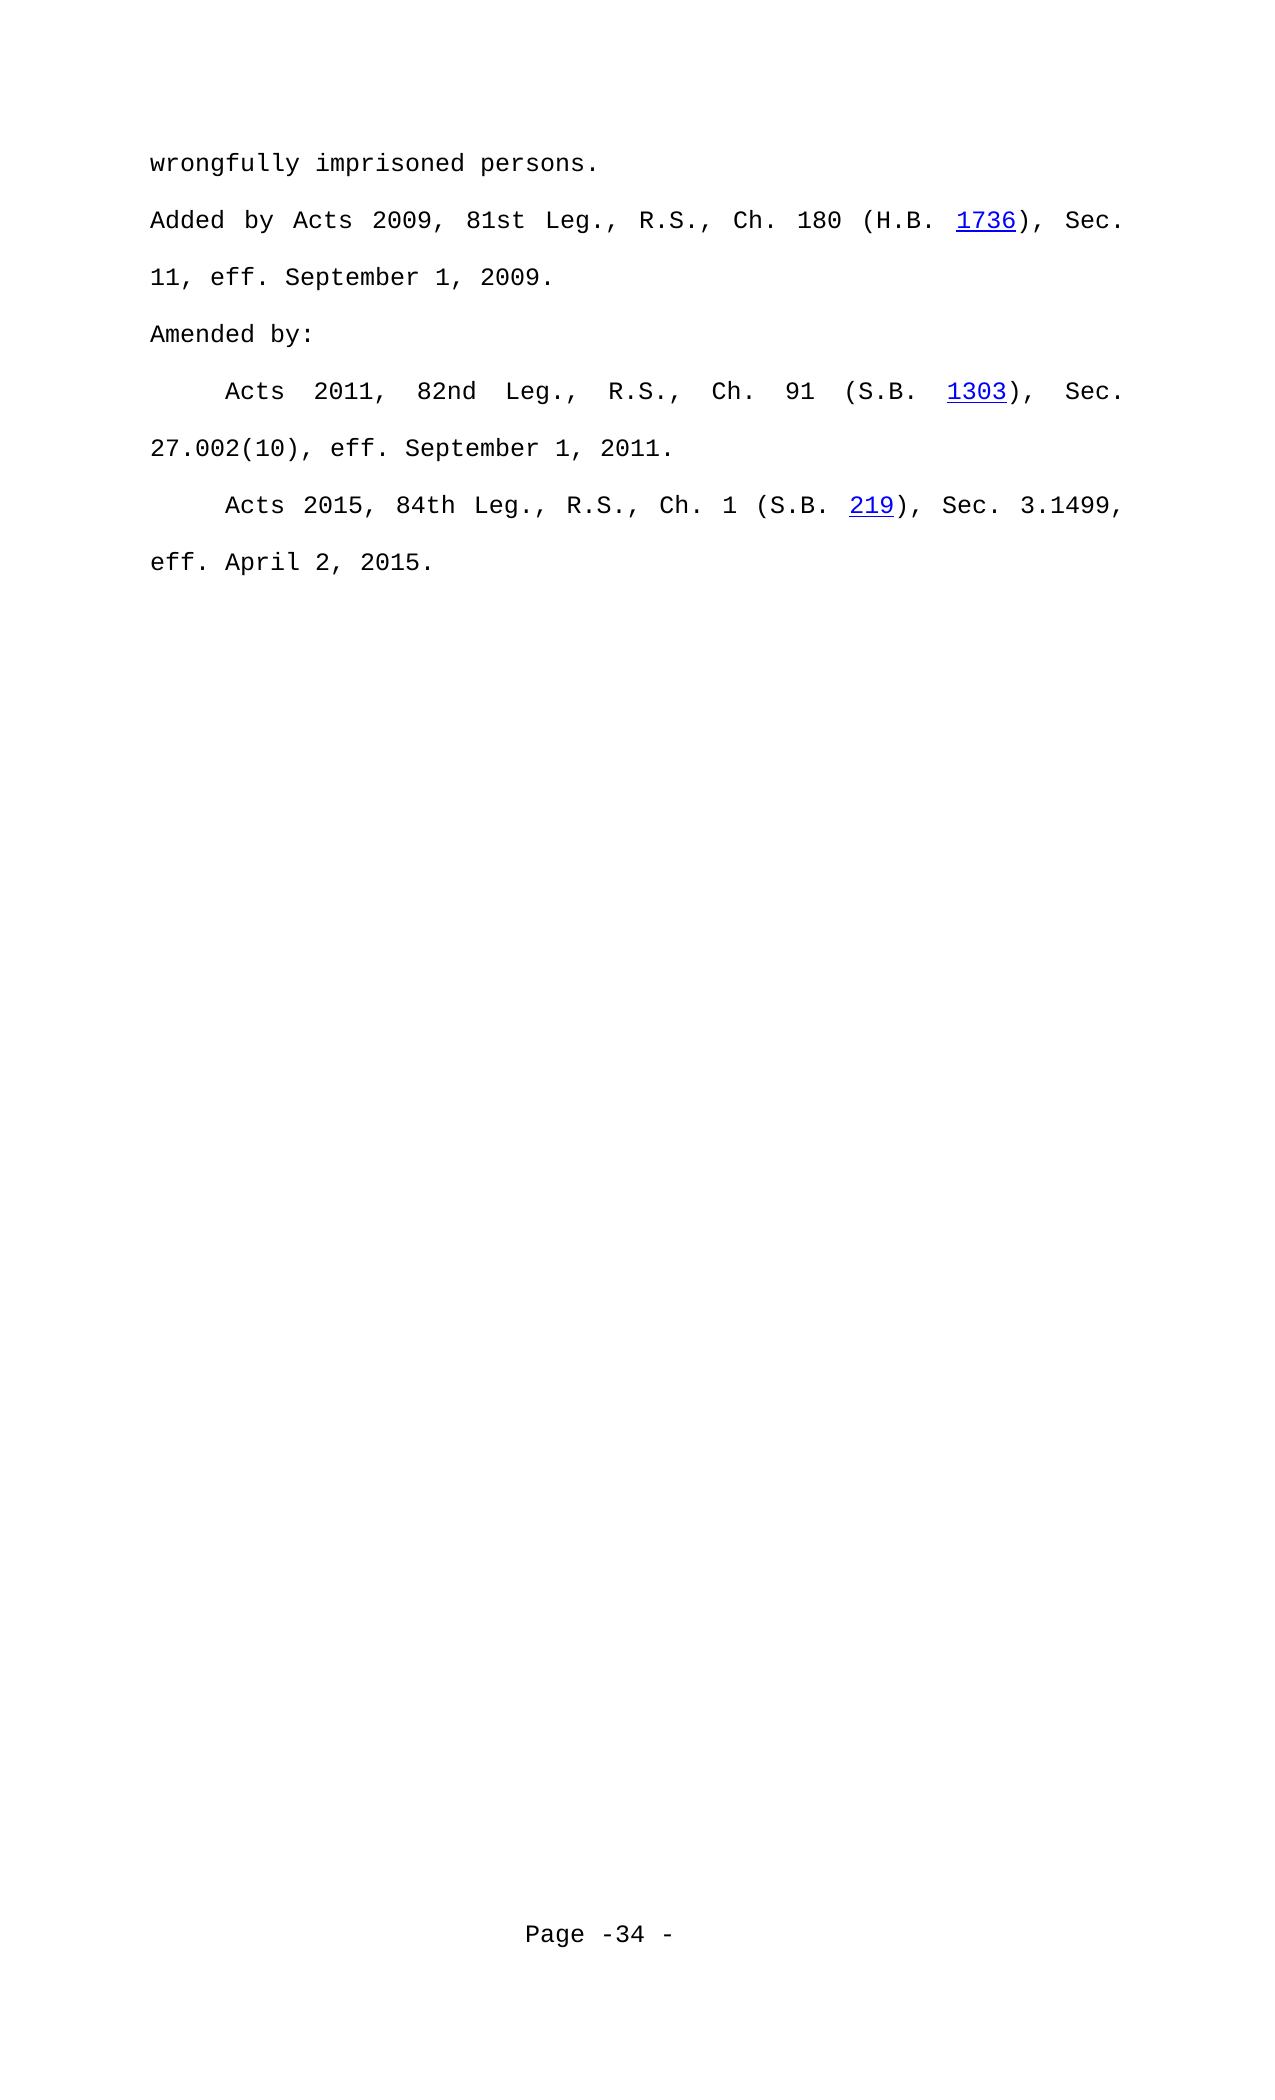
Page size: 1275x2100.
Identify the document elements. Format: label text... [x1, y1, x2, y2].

text Added by Acts 2009, 81st Leg., R.S., Ch. 180 (H.B. 1736), Sec. 11, eff. September 1, 2009. [150, 207, 1125, 293]
text (c) The office shall submit an annual report to the legislature on the provision of services under this section to wrongfully imprisoned persons. [150, 150, 1125, 178]
text Acts 2011, 82nd Leg., R.S., Ch. 91 (S.B. 1303), Sec. 27.002(10), eff. September 1, 2011. [150, 378, 1125, 464]
text Amended by: [150, 321, 1125, 350]
text Acts 2015, 84th Leg., R.S., Ch. 1 (S.B. 219), Sec. 3.1499, eff. April 2, 2015. [150, 492, 1125, 578]
